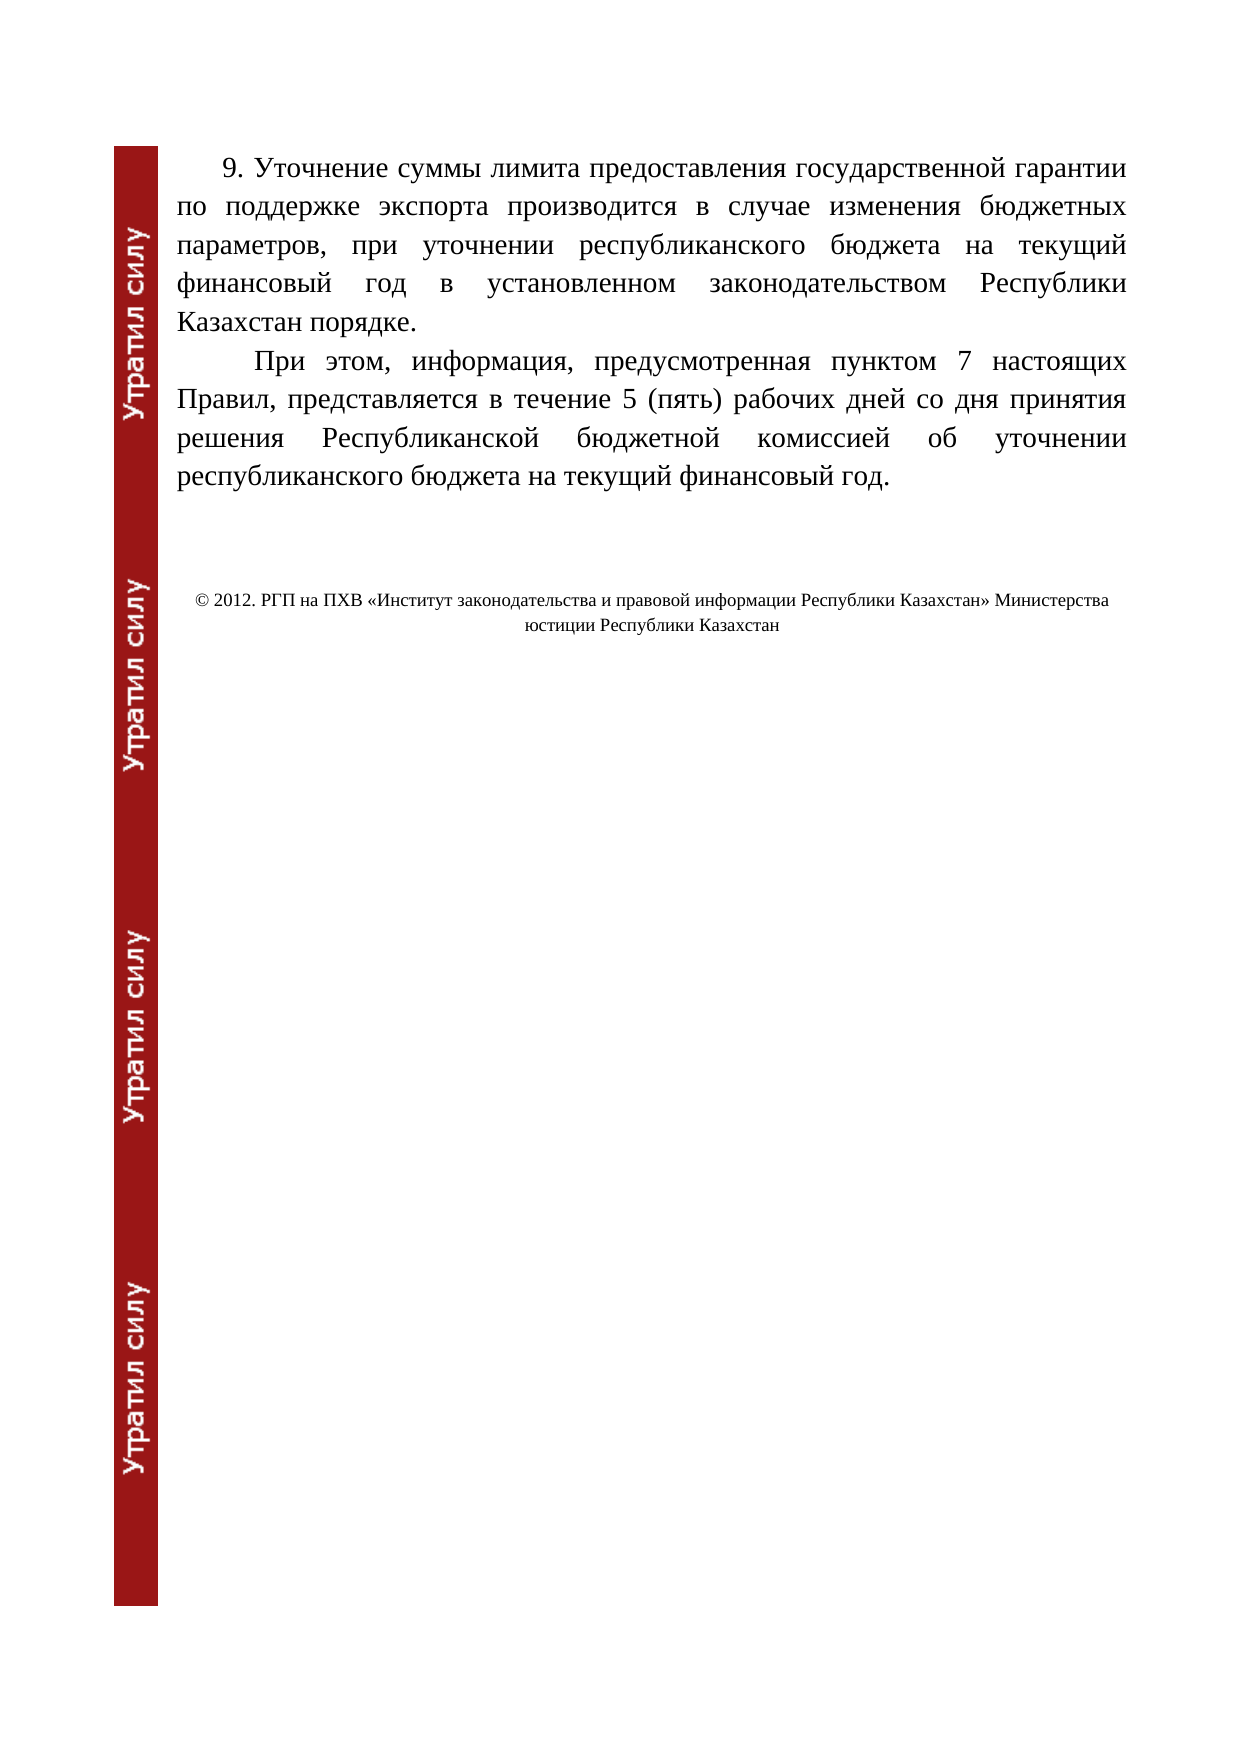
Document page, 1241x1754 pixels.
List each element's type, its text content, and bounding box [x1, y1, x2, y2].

text © 2012. РГП на ПХВ «Институт законодательства и правовой информации Республики Казахстан» Министерства юстиции Республики Казахстан [112, 589, 1128, 635]
text 9. Уточнение суммы лимита предоставления государственной гарантии по поддержке экспорта производится в случае изменения бюджетных параметров, при уточнении республиканского бюджета на текущий финансовый год в установленном законодательством Республики Казахстан порядке. [112, 150, 1128, 338]
picture [114, 338, 158, 343]
picture [114, 492, 158, 589]
picture [114, 635, 158, 1606]
text При этом, информация, предусмотренная пунктом 7 настоящих Правил, представляется в течение 5 (пять) рабочих дней со дня принятия решения Республиканской бюджетной комиссией об уточнении республиканского бюджета на текущий финансовый год. [112, 343, 1128, 492]
picture [114, 146, 158, 150]
